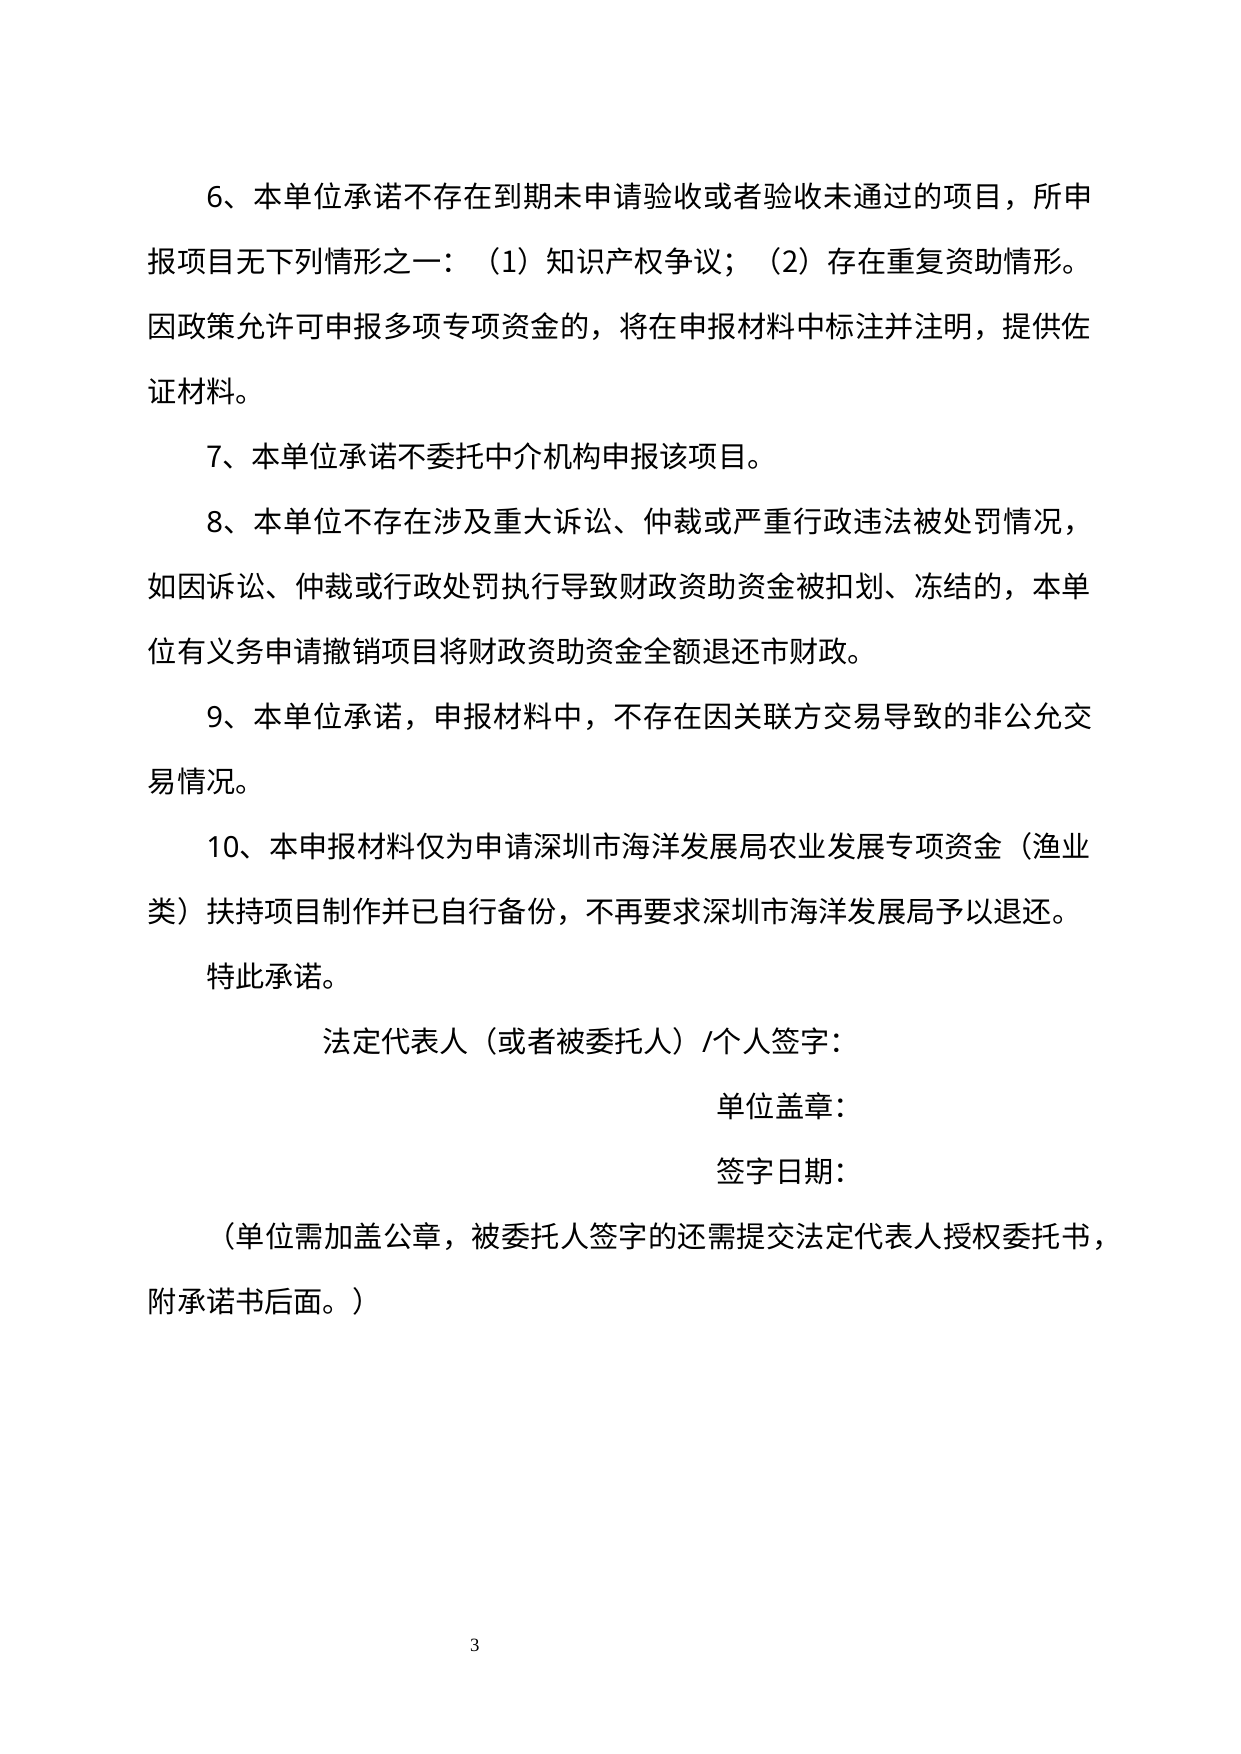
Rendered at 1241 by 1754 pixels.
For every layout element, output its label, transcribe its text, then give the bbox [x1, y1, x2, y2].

text 10、本申报材料仅为申请深圳市海洋发展局农业发展专项资金（渔业类）扶持项目制作并已自行备份，不再要求深圳市海洋发展局予以退还。 [148, 812, 1092, 942]
text 签字日期： [293, 1137, 1092, 1202]
text 单位盖章： [293, 1072, 1092, 1137]
text 7、本单位承诺不委托中介机构申报该项目。 [148, 422, 1092, 487]
text 6、本单位承诺不存在到期未申请验收或者验收未通过的项目，所申报项目无下列情形之一：（1）知识产权争议；（2）存在重复资助情形。因政策允许可申报多项专项资金的，将在申报材料中标注并注明，提供佐证材料。 [148, 162, 1092, 422]
text 9、本单位承诺，申报材料中，不存在因关联方交易导致的非公允交易情况。 [148, 682, 1092, 812]
text 8、本单位不存在涉及重大诉讼、仲裁或严重行政违法被处罚情况，如因诉讼、仲裁或行政处罚执行导致财政资助资金被扣划、冻结的，本单位有义务申请撤销项目将财政资助资金全额退还市财政。 [148, 487, 1092, 682]
text 法定代表人（或者被委托人）/个人签字： [148, 1007, 1092, 1072]
text 特此承诺。 [148, 942, 1092, 1007]
text （单位需加盖公章，被委托人签字的还需提交法定代表人授权委托书，附承诺书后面。） [148, 1202, 1092, 1332]
